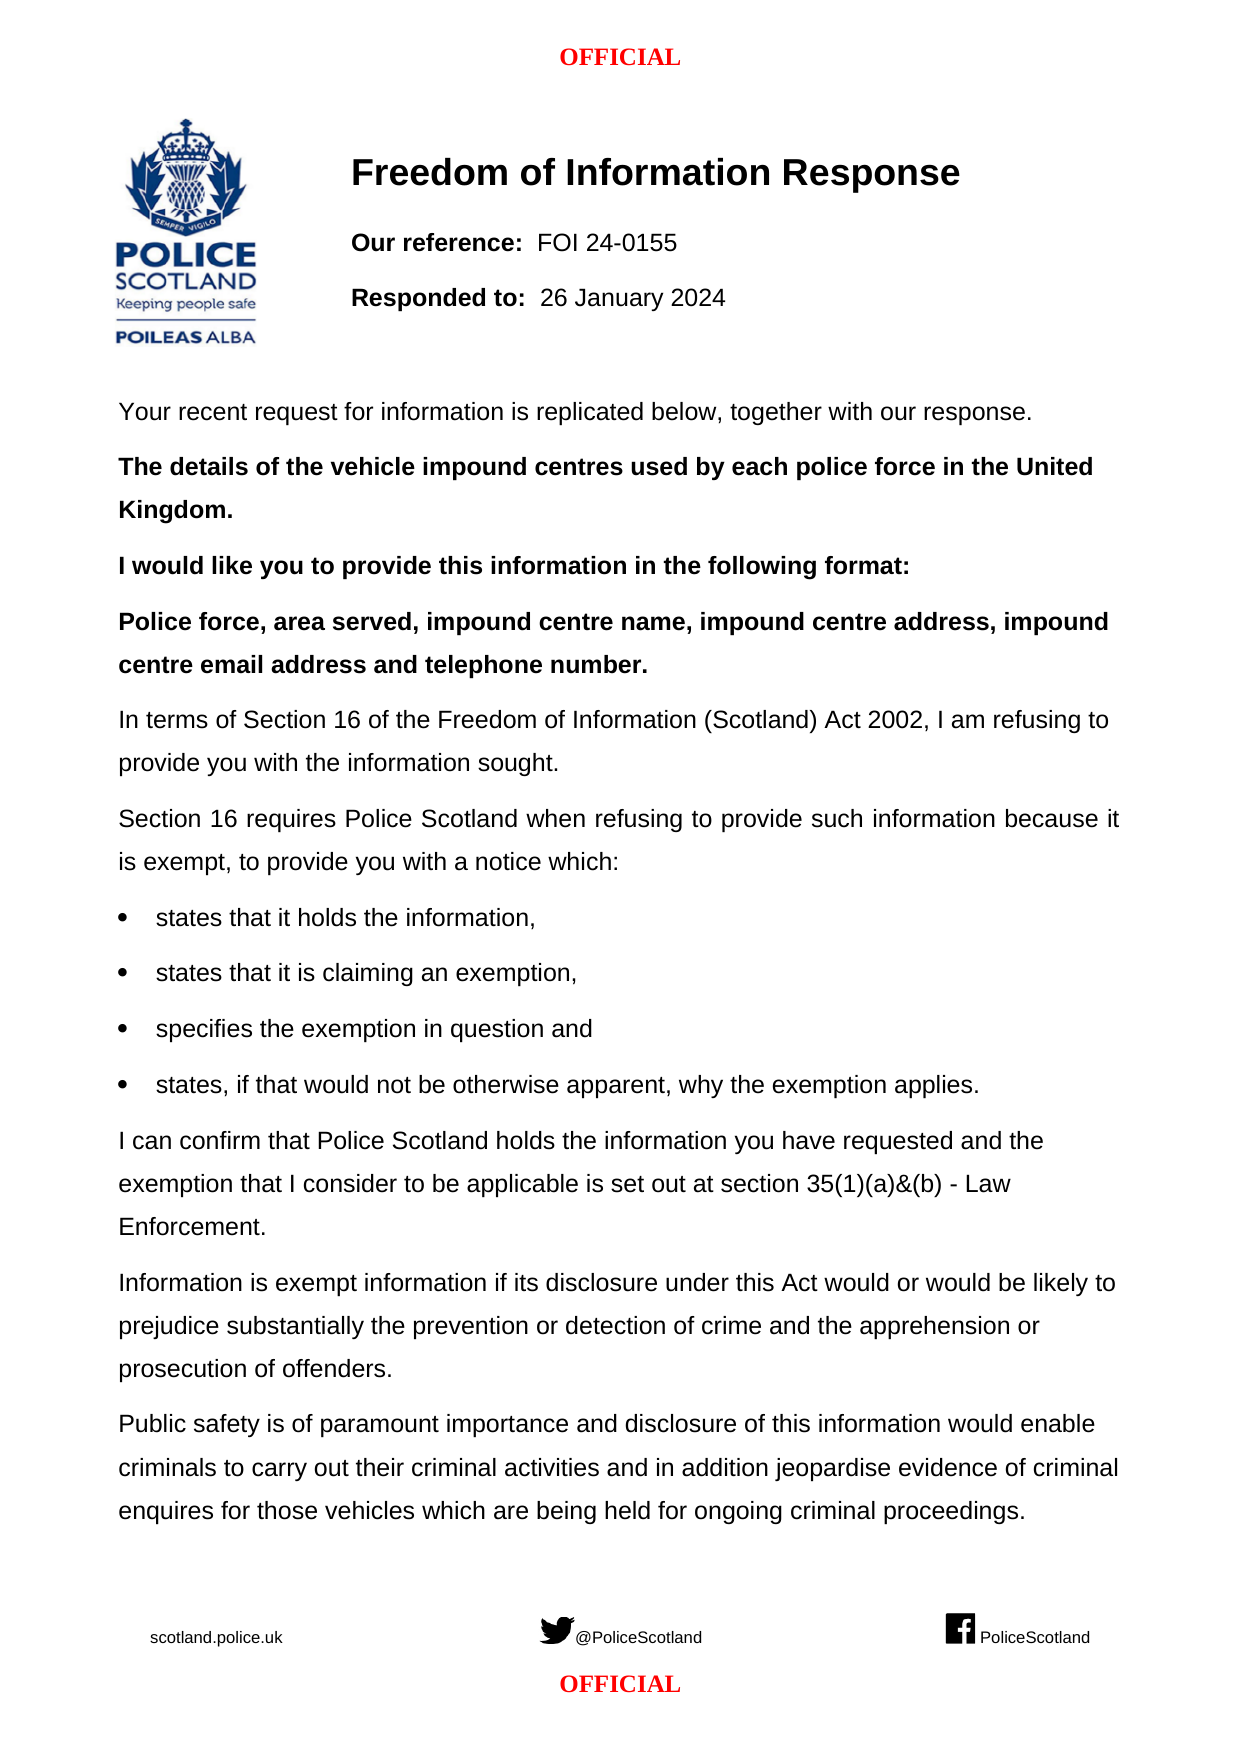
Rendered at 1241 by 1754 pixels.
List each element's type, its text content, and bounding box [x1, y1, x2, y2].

text I can confirm that Police Scotland holds the information you have requested and the exemption that I consider to be applicable is set out at section 35(1)(a)&(b) - Law Enforcement. [118, 1126, 1122, 1241]
subtitle Police force, area served, impound centre name, impound centre address, impound centre email address and telephone number. [118, 606, 1122, 678]
text Section 16 requires Police Scotland when refusing to provide such information because it is exempt, to provide you with a notice which: [118, 804, 1122, 876]
text Information is exempt information if its disclosure under this Act would or would be likely to prejudice substantially the prevention or detection of crime and the apprehension or prosecution of offenders. [118, 1267, 1122, 1382]
picture [114, 118, 257, 347]
subtitle The details of the vehicle impound centres used by each police force in the United Kingdom. [118, 452, 1122, 524]
list specifies the exemption in question and [118, 1014, 1122, 1043]
picture [538, 1617, 575, 1644]
list states, if that would not be otherwise apparent, why the exemption applies. [118, 1070, 1122, 1099]
subtitle I would like you to provide this information in the following format: [118, 551, 1122, 579]
text In terms of Section 16 of the Freedom of Information (Scotland) Act 2002, I am refusing to provide you with the information sought. [118, 705, 1122, 777]
text Your recent request for information is replicated below, together with our response. [118, 396, 1122, 425]
list states that it is claiming an exemption, [118, 958, 1122, 987]
list states that it holds the information, [118, 903, 1122, 932]
table_header [103, 118, 339, 384]
picture [945, 1613, 976, 1644]
table_header Freedom of Information Response Our reference: FOI 24-0155 Responded to: 26 January 2024 [340, 118, 1121, 384]
text Public safety is of paramount importance and disclosure of this information would enable criminals to carry out their criminal activities and in addition jeopardise evidence of criminal enquires for those vehicles which are being held for ongoing criminal proceedings. [118, 1409, 1122, 1524]
